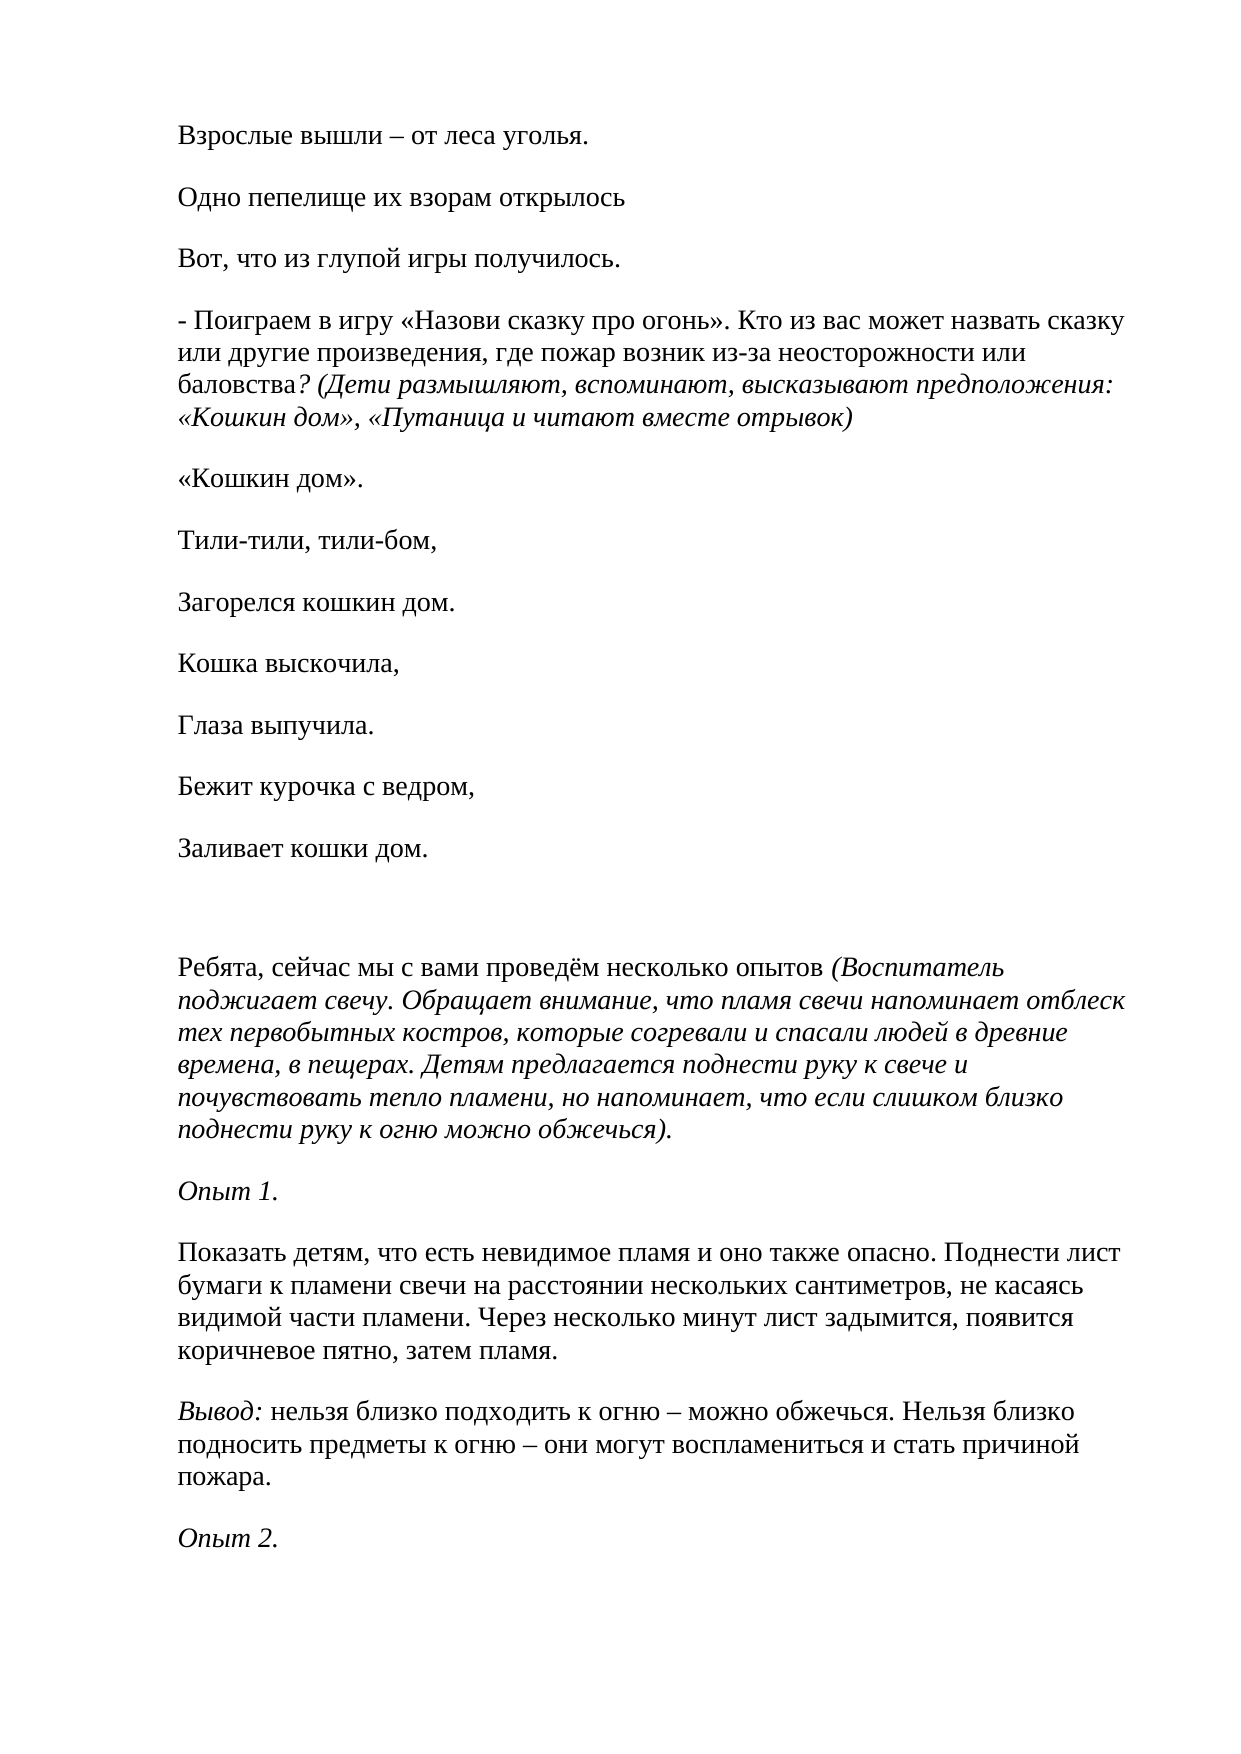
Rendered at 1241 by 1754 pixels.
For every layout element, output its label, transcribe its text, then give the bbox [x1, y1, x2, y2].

text Бежит курочка с ведром, [177, 769, 1152, 802]
text Взрослые вышли – от леса уголья. [177, 118, 1152, 151]
text Опыт 2. [177, 1521, 1152, 1553]
text - Поиграем в игру «Назови сказку про огонь». Кто из вас может назвать сказку или другие произведения, где пожар возник из-за неосторожности или баловства? (Дети размышляют, вспоминают, высказывают предположения: «Кошкин дом», «Путаница и читают вместе отрывок) [177, 303, 1152, 432]
text Глаза выпучила. [177, 708, 1152, 740]
text Опыт 1. [177, 1174, 1152, 1206]
text Одно пепелище их взорам открылось [177, 180, 1152, 212]
text Кошка выскочила, [177, 646, 1152, 679]
text Заливает кошки дом. [177, 831, 1152, 863]
text Ребята, сейчас мы с вами проведём несколько опытов (Воспитатель поджигает свечу. Обращает внимание, что пламя свечи напоминает отблеск тех первобытных костров, которые согревали и спасали людей в древние времена, в пещерах. Детям предлагается поднести руку к свече и почувствовать тепло пламени, но напоминает, что если слишком близко поднести руку к огню можно обжечься). [177, 950, 1152, 1145]
text Тили-тили, тили-бом, [177, 523, 1152, 556]
text Вывод: нельзя близко подходить к огню – можно обжечься. Нельзя близко подносить предметы к огню – они могут воспламениться и стать причиной пожара. [177, 1394, 1152, 1491]
text «Кошкин дом». [177, 462, 1152, 494]
text Загорелся кошкин дом. [177, 585, 1152, 617]
text Вот, что из глупой игры получилось. [177, 241, 1152, 274]
text Показать детям, что есть невидимое пламя и оно также опасно. Поднести лист бумаги к пламени свечи на расстоянии нескольких сантиметров, не касаясь видимой части пламени. Через несколько минут лист задымится, появится коричневое пятно, затем пламя. [177, 1236, 1152, 1365]
